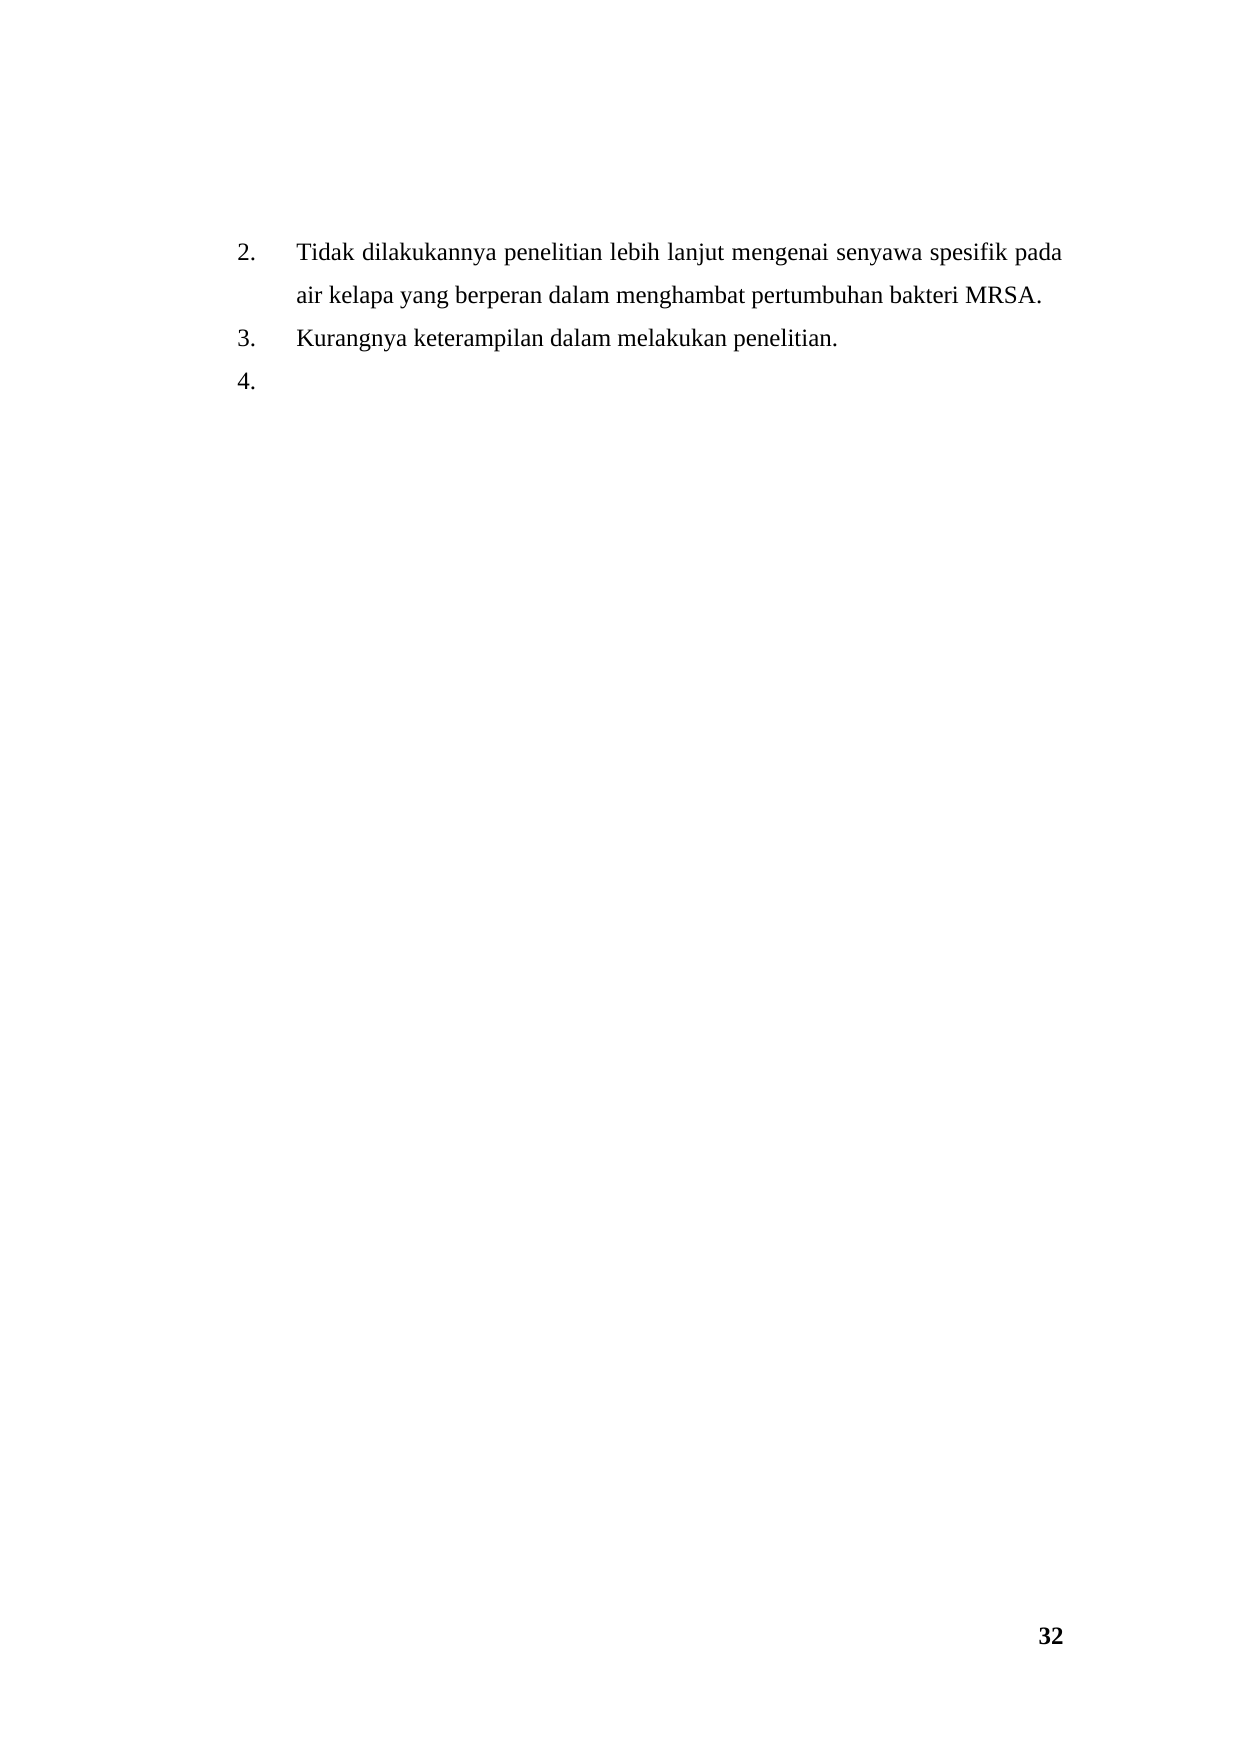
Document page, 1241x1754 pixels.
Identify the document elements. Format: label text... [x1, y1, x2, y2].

list Tidak dilakukannya penelitian lebih lanjut mengenai senyawa spesifik pada air kelapa yang berperan dalam menghambat pertumbuhan bakteri MRSA. [237, 237, 1063, 309]
list Kurangnya keterampilan dalam melakukan penelitian. [237, 323, 1063, 352]
